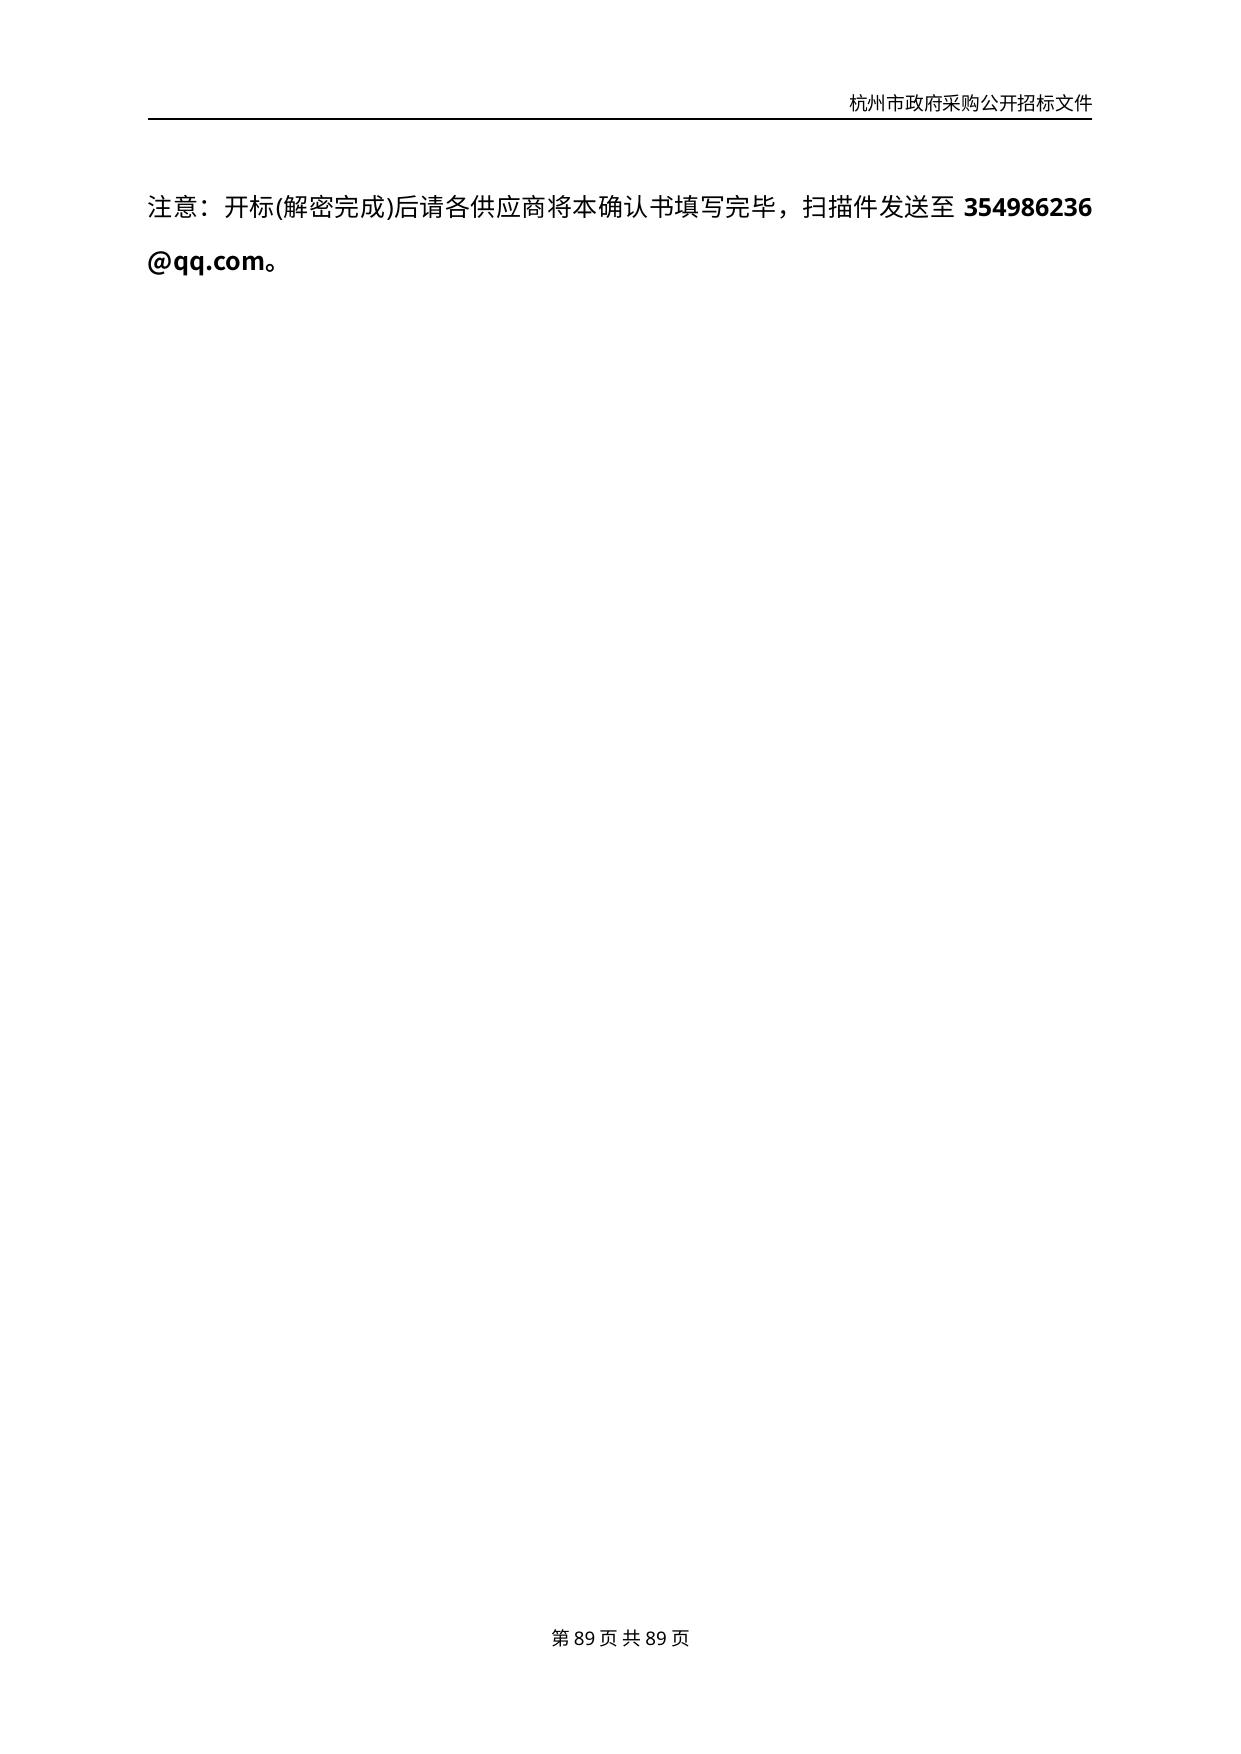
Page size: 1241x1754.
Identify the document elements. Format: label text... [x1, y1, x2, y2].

text 注意：开标(解密完成)后请各供应商将本确认书填写完毕，扫描件发送至 354986236@qq.com。 [148, 187, 1092, 278]
